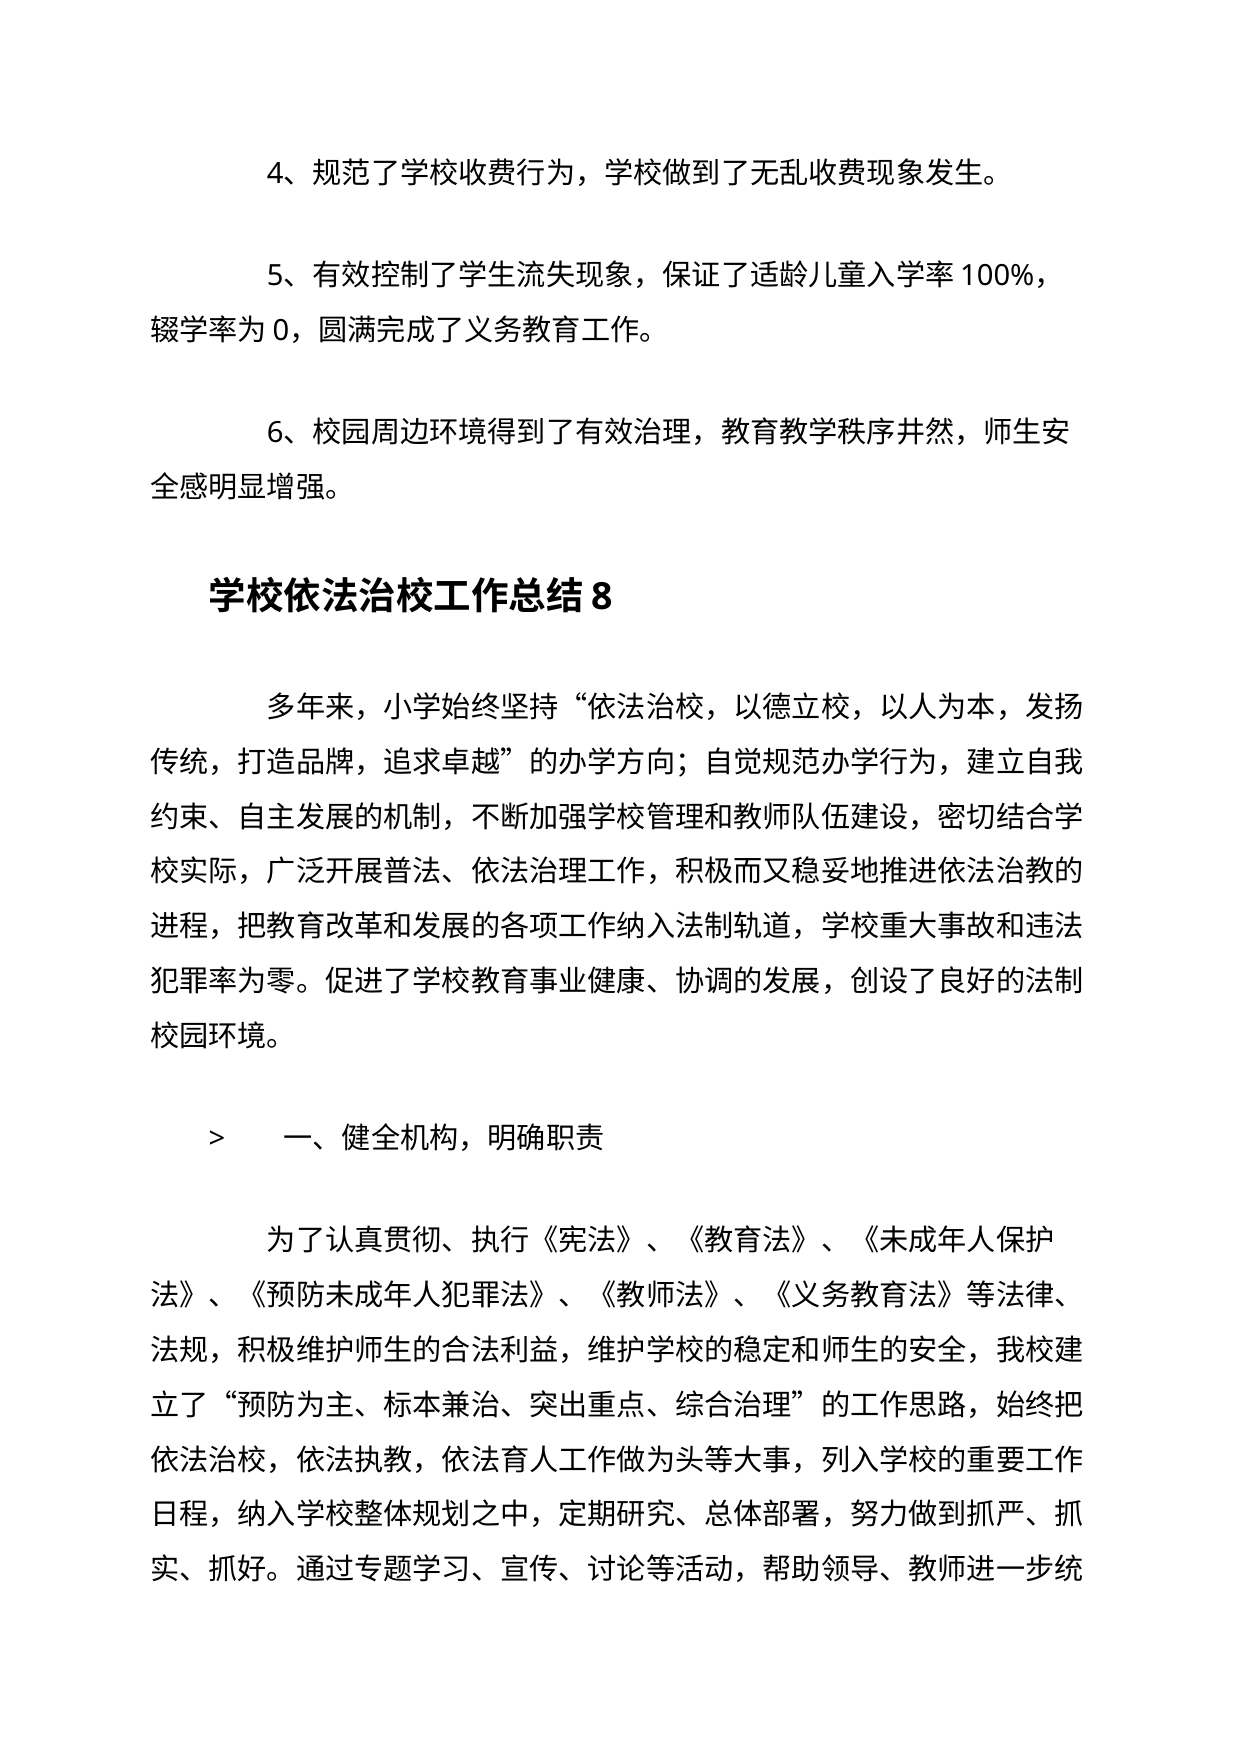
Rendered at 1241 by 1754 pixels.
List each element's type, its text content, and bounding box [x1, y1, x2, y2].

text 5、有效控制了学生流失现象，保证了适龄儿童入学率100%，辍学率为0，圆满完成了义务教育工作。 [150, 252, 1090, 349]
text 6、校园周边环境得到了有效治理，教育教学秩序井然，师生安全感明显增强。 [150, 409, 1090, 506]
text 多年来，小学始终坚持“依法治校，以德立校，以人为本，发扬传统，打造品牌，追求卓越”的办学方向；自觉规范办学行为，建立自我约束、自主发展的机制，不断加强学校管理和教师队伍建设，密切结合学校实际，广泛开展普法、依法治理工作，积极而又稳妥地推进依法治教的进程，把教育改革和发展的各项工作纳入法制轨道，学校重大事故和违法犯罪率为零。促进了学校教育事业健康、协调的发展，创设了良好的法制校园环境。 [150, 683, 1090, 1055]
text 学校依法治校工作总结8 [150, 566, 1090, 620]
text > 一、健全机构，明确职责 [150, 1114, 1090, 1157]
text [150, 1216, 1090, 1588]
text 4、规范了学校收费行为，学校做到了无乱收费现象发生。 [150, 150, 1090, 192]
